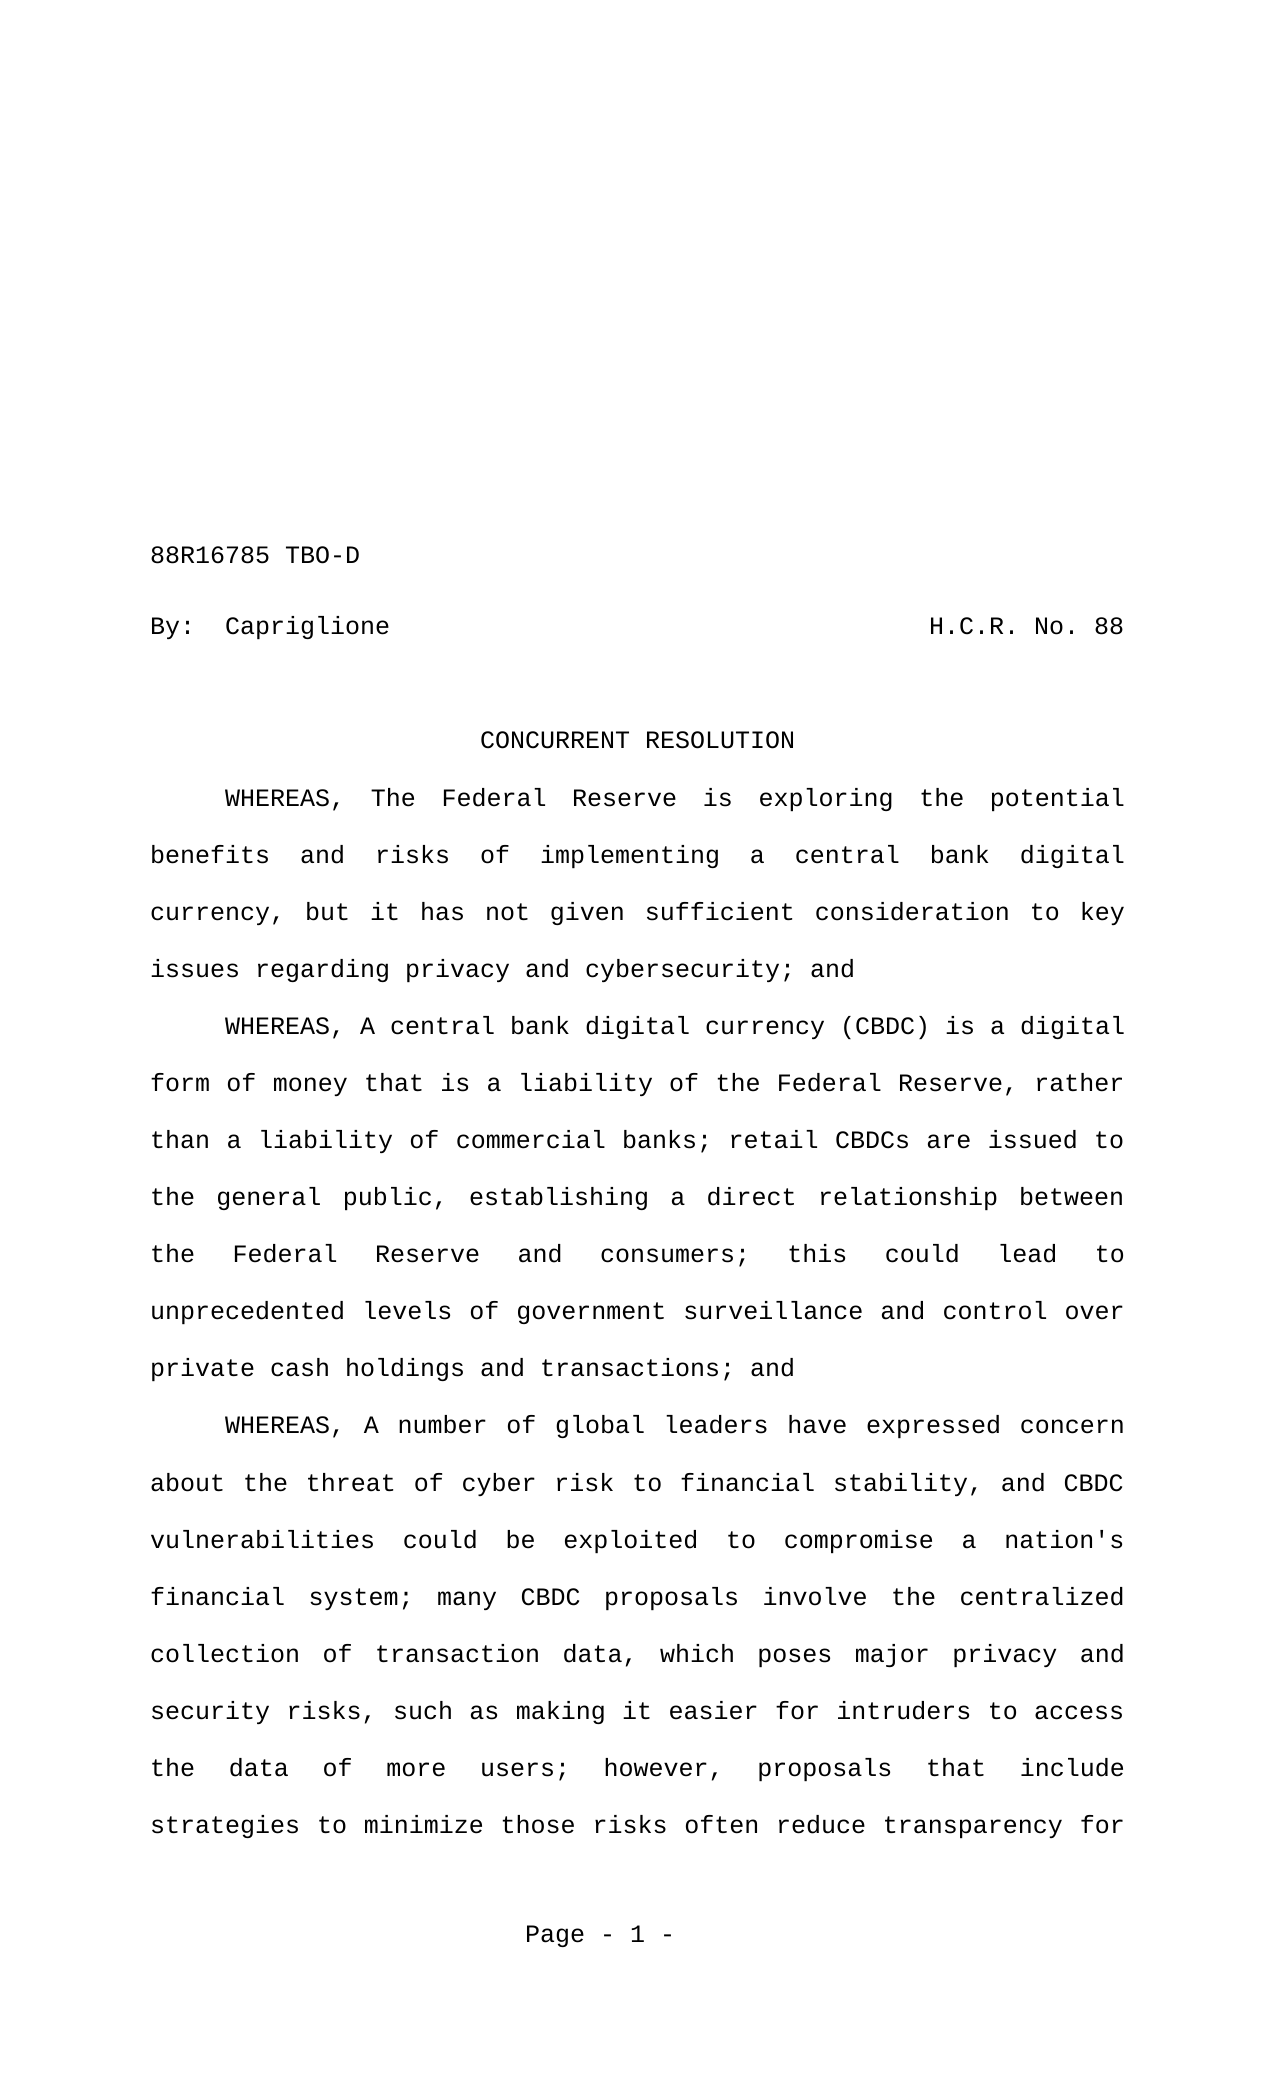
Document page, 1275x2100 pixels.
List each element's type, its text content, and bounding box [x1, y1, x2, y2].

text By: Capriglione H.C.R. No. 88 [150, 614, 1125, 642]
text 88R16785 TBO-D [150, 542, 1125, 571]
text CONCURRENT RESOLUTION [150, 728, 1125, 756]
text WHEREAS, A central bank digital currency (CBDC) is a digital form of money that is a liability of the Federal Reserve, rather than a liability of commercial banks; retail CBDCs are issued to the general public, establishing a direct relationship between the Federal Reserve and consumers; this could lead to unprecedented levels of government surveillance and control over private cash holdings and transactions; and [150, 1013, 1125, 1384]
text WHEREAS, The Federal Reserve is exploring the potential benefits and risks of implementing a central bank digital currency, but it has not given sufficient consideration to key issues regarding privacy and cybersecurity; and [150, 785, 1125, 985]
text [150, 1413, 1125, 1841]
